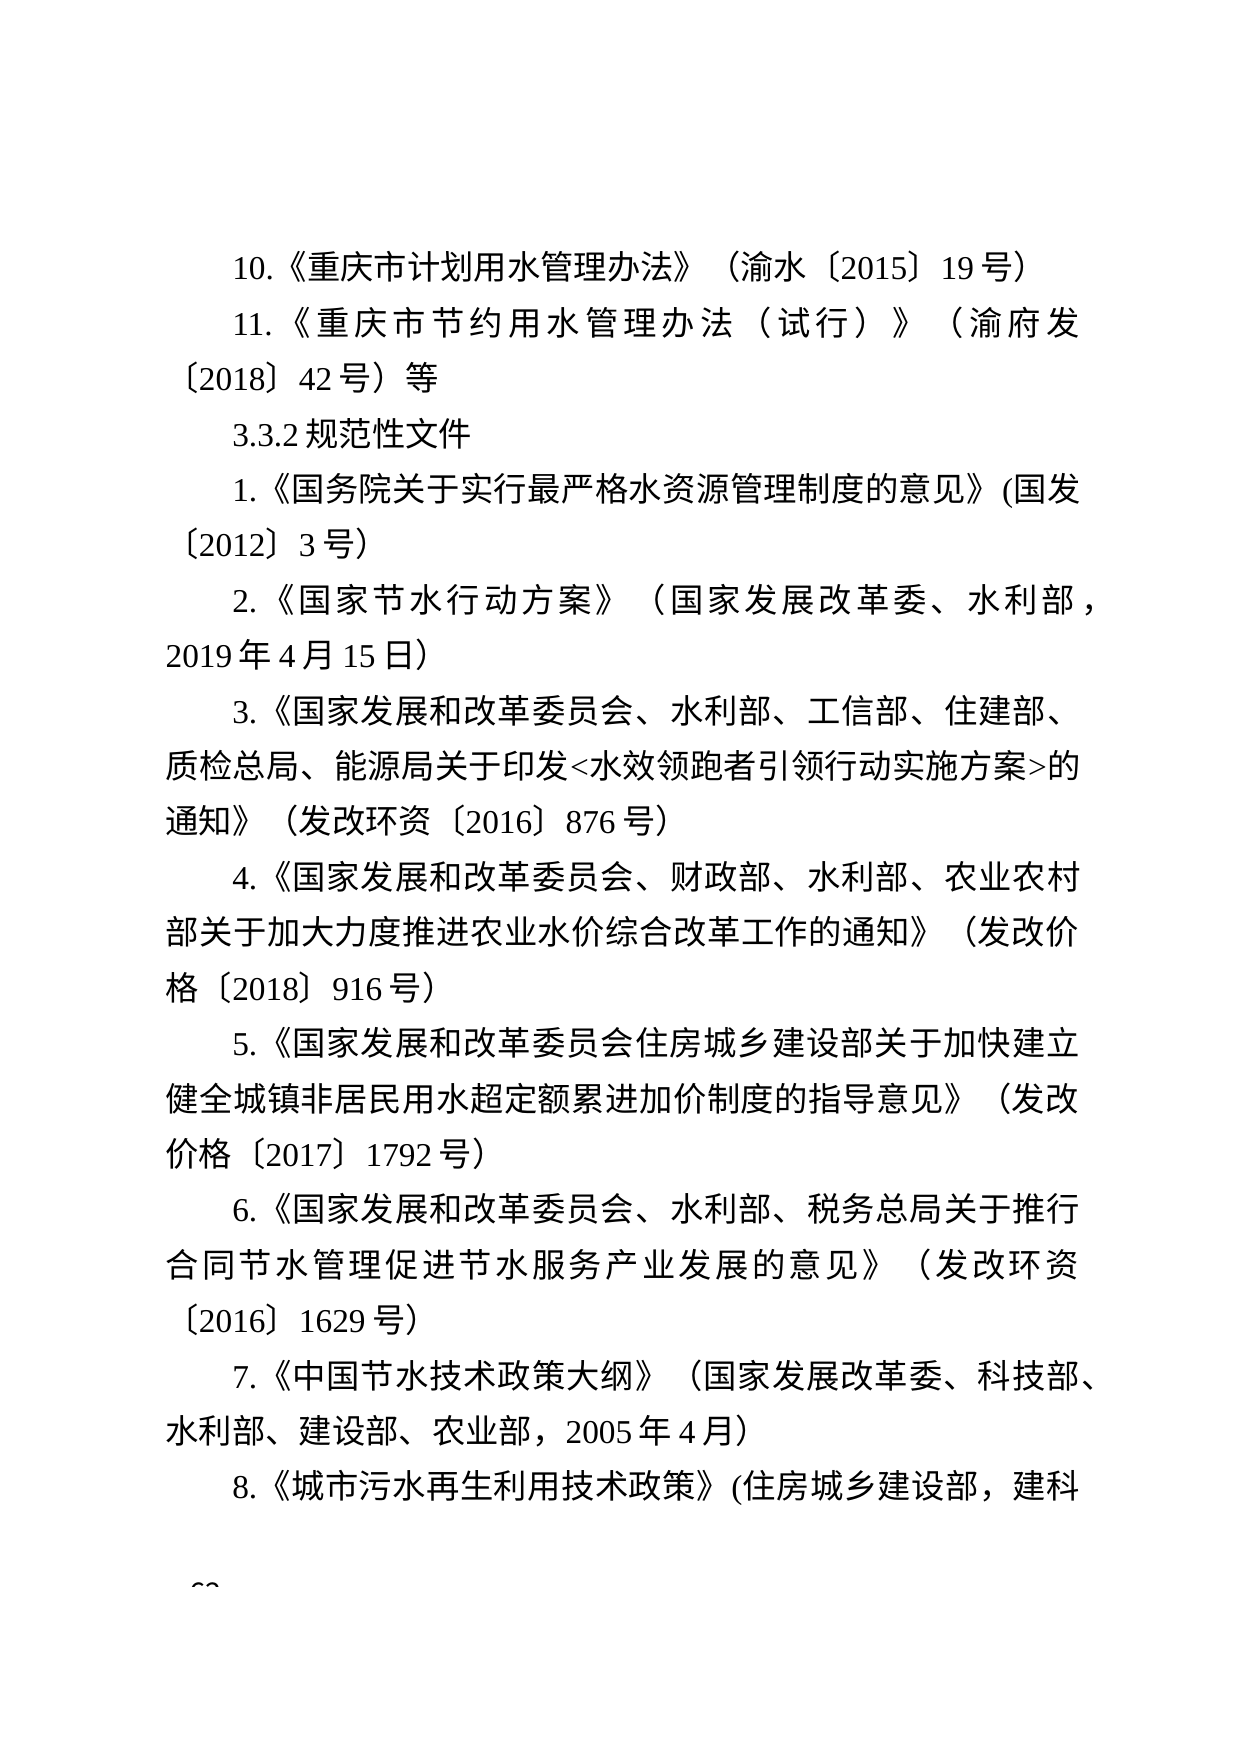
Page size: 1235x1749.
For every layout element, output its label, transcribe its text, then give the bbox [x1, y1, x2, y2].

text 3.3.2规范性文件 [165, 407, 1081, 456]
text 2.《国家节水行动方案》（国家发展改革委、水利部，2019年4月15日） [165, 574, 1081, 677]
text 5.《国家发展和改革委员会住房城乡建设部关于加快建立健全城镇非居民用水超定额累进加价制度的指导意见》（发改价格〔2017〕1792号） [165, 1017, 1081, 1176]
text 10.《重庆市计划用水管理办法》（渝水〔2015〕19号） [165, 241, 1081, 289]
text 4.《国家发展和改革委员会、财政部、水利部、农业农村部关于加大力度推进农业水价综合改革工作的通知》（发改价格〔2018〕916号） [165, 851, 1081, 1010]
text 1.《国务院关于实行最严格水资源管理制度的意见》(国发〔2012〕3号） [165, 463, 1081, 566]
text 3.《国家发展和改革委员会、水利部、工信部、住建部、质检总局、能源局关于印发<水效领跑者引领行动实施方案>的通知》（发改环资〔2016〕876号） [165, 684, 1081, 843]
text 6.《国家发展和改革委员会、水利部、税务总局关于推行合同节水管理促进节水服务产业发展的意见》（发改环资〔2016〕1629号） [165, 1183, 1081, 1342]
text 7.《中国节水技术政策大纲》（国家发展改革委、科技部、水利部、建设部、农业部，2005年4月） [165, 1349, 1081, 1453]
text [165, 1460, 1081, 1508]
text 11.《重庆市节约用水管理办法（试行）》（渝府发〔2018〕42号）等 [165, 297, 1081, 400]
